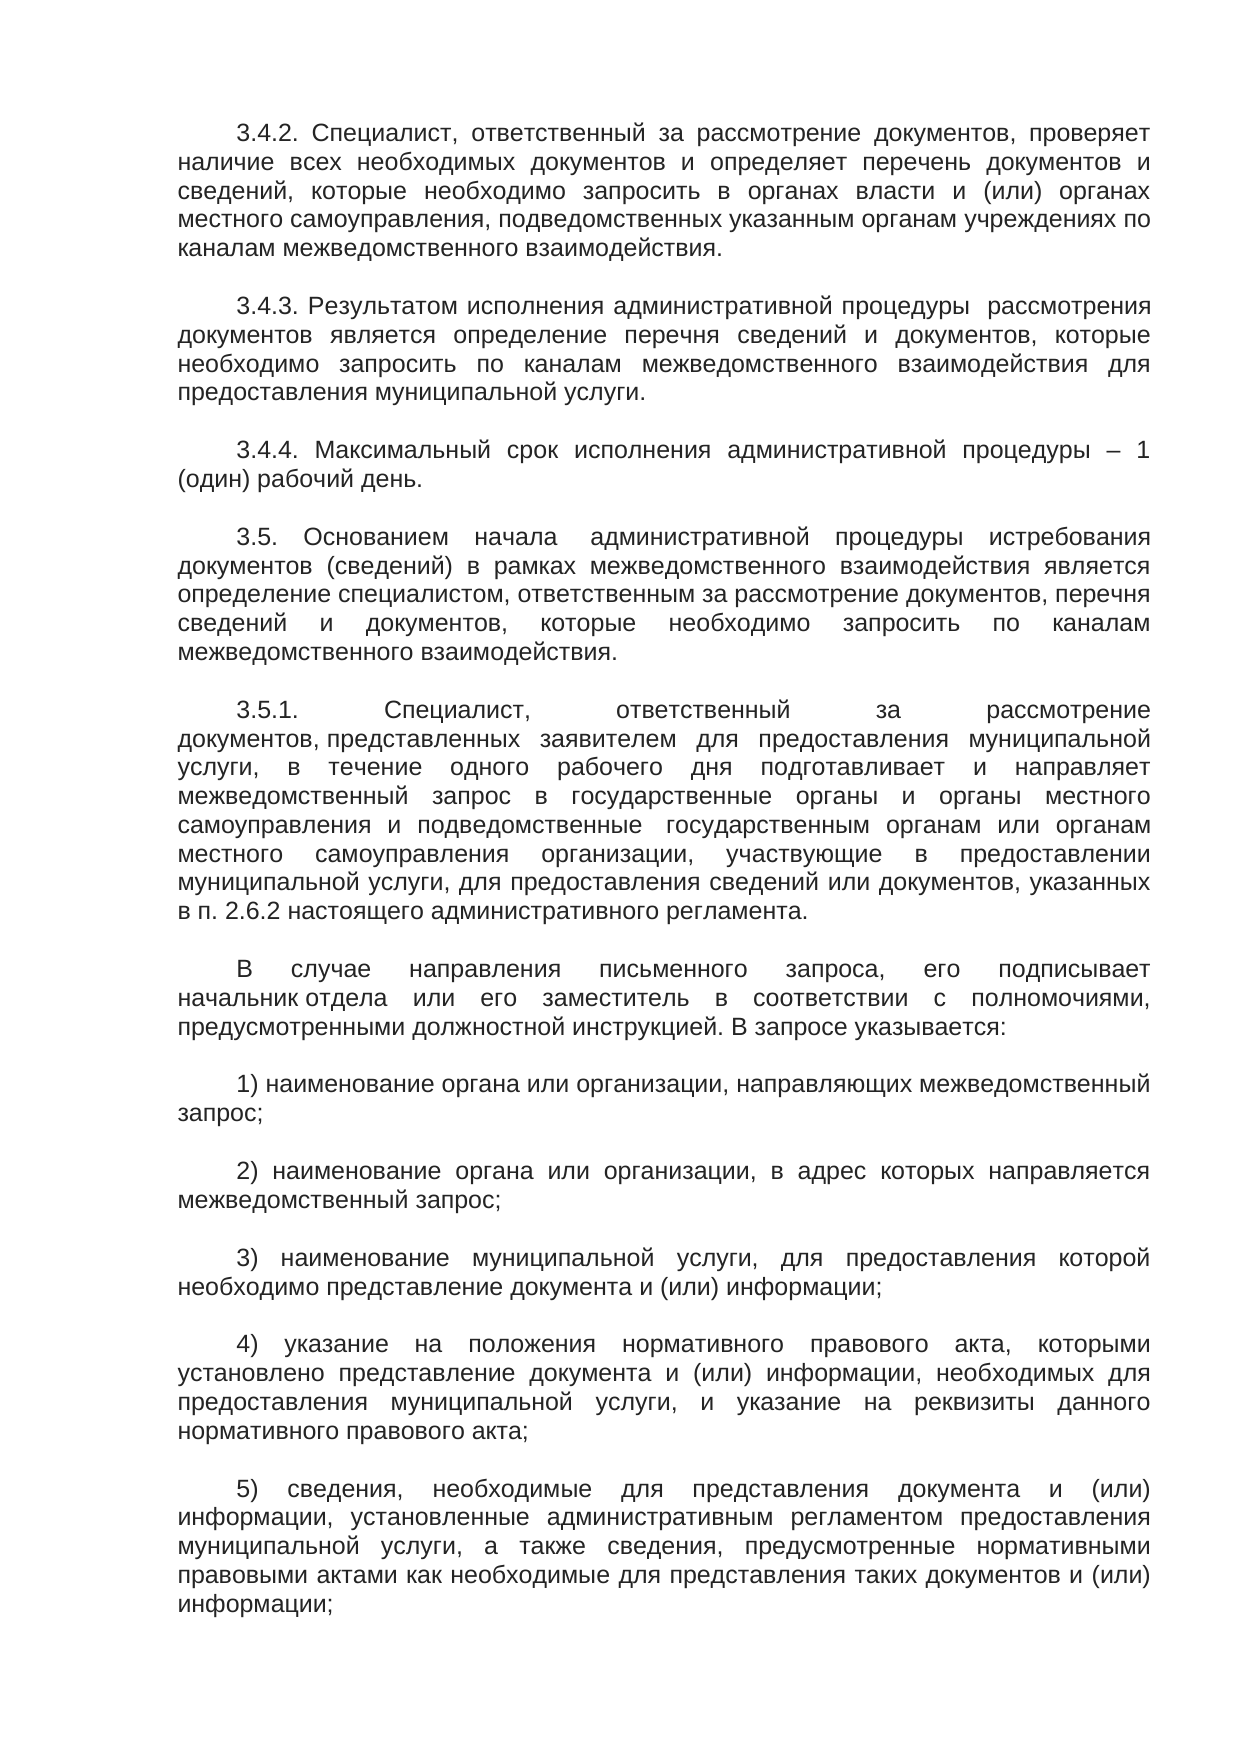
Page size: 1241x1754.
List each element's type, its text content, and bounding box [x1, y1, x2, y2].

text 3.5. Основанием начала административной процедуры истребования документов (сведений) в рамках межведомственного взаимодействия является определение специалистом, ответственным за рассмотрение документов, перечня сведений и документов, которые необходимо запросить по каналам межведомственного взаимодействия. [177, 522, 1152, 666]
text 3.4.2. Специалист, ответственный за рассмотрение документов, проверяет наличие всех необходимых документов и определяет перечень документов и сведений, которые необходимо запросить в органах власти и (или) органах местного самоуправления, подведомственных указанным органам учреждениях по каналам межведомственного взаимодействия. [177, 118, 1152, 262]
text 3) наименование муниципальной услуги, для предоставления которой необходимо представление документа и (или) информации; [177, 1243, 1152, 1300]
text 3.5.1. Специалист, ответственный за рассмотрение документов, представленных заявителем для предоставления муниципальной услуги, в течение одного рабочего дня подготавливает и направляет межведомственный запрос в государственные органы и органы местного самоуправления и подведомственные государственным органам или органам местного самоуправления организации, участвующие в предоставлении муниципальной услуги, для предоставления сведений или документов, указанных в п. 2.6.2 настоящего административного регламента. [177, 695, 1152, 925]
text 1) наименование органа или организации, направляющих межведомственный запрос; [177, 1069, 1152, 1127]
text 5) сведения, необходимые для представления документа и (или) информации, установленные административным регламентом предоставления муниципальной услуги, а также сведения, предусмотренные нормативными правовыми актами как необходимые для представления таких документов и (или) информации; [177, 1473, 1152, 1617]
text 3.4.3. Результатом исполнения административной процедуры рассмотрения документов является определение перечня сведений и документов, которые необходимо запросить по каналам межведомственного взаимодействия для предоставления муниципальной услуги. [177, 291, 1152, 406]
text 3.4.4. Максимальный срок исполнения административной процедуры – 1 (один) рабочий день. [177, 435, 1152, 493]
text 2) наименование органа или организации, в адрес которых направляется межведомственный запрос; [177, 1156, 1152, 1213]
text В случае направления письменного запроса, его подписывает начальник отдела или его заместитель в соответствии с полномочиями, предусмотренными должностной инструкцией. В запросе указывается: [177, 954, 1152, 1040]
text 4) указание на положения нормативного правового акта, которыми установлено представление документа и (или) информации, необходимых для предоставления муниципальной услуги, и указание на реквизиты данного нормативного правового акта; [177, 1329, 1152, 1444]
